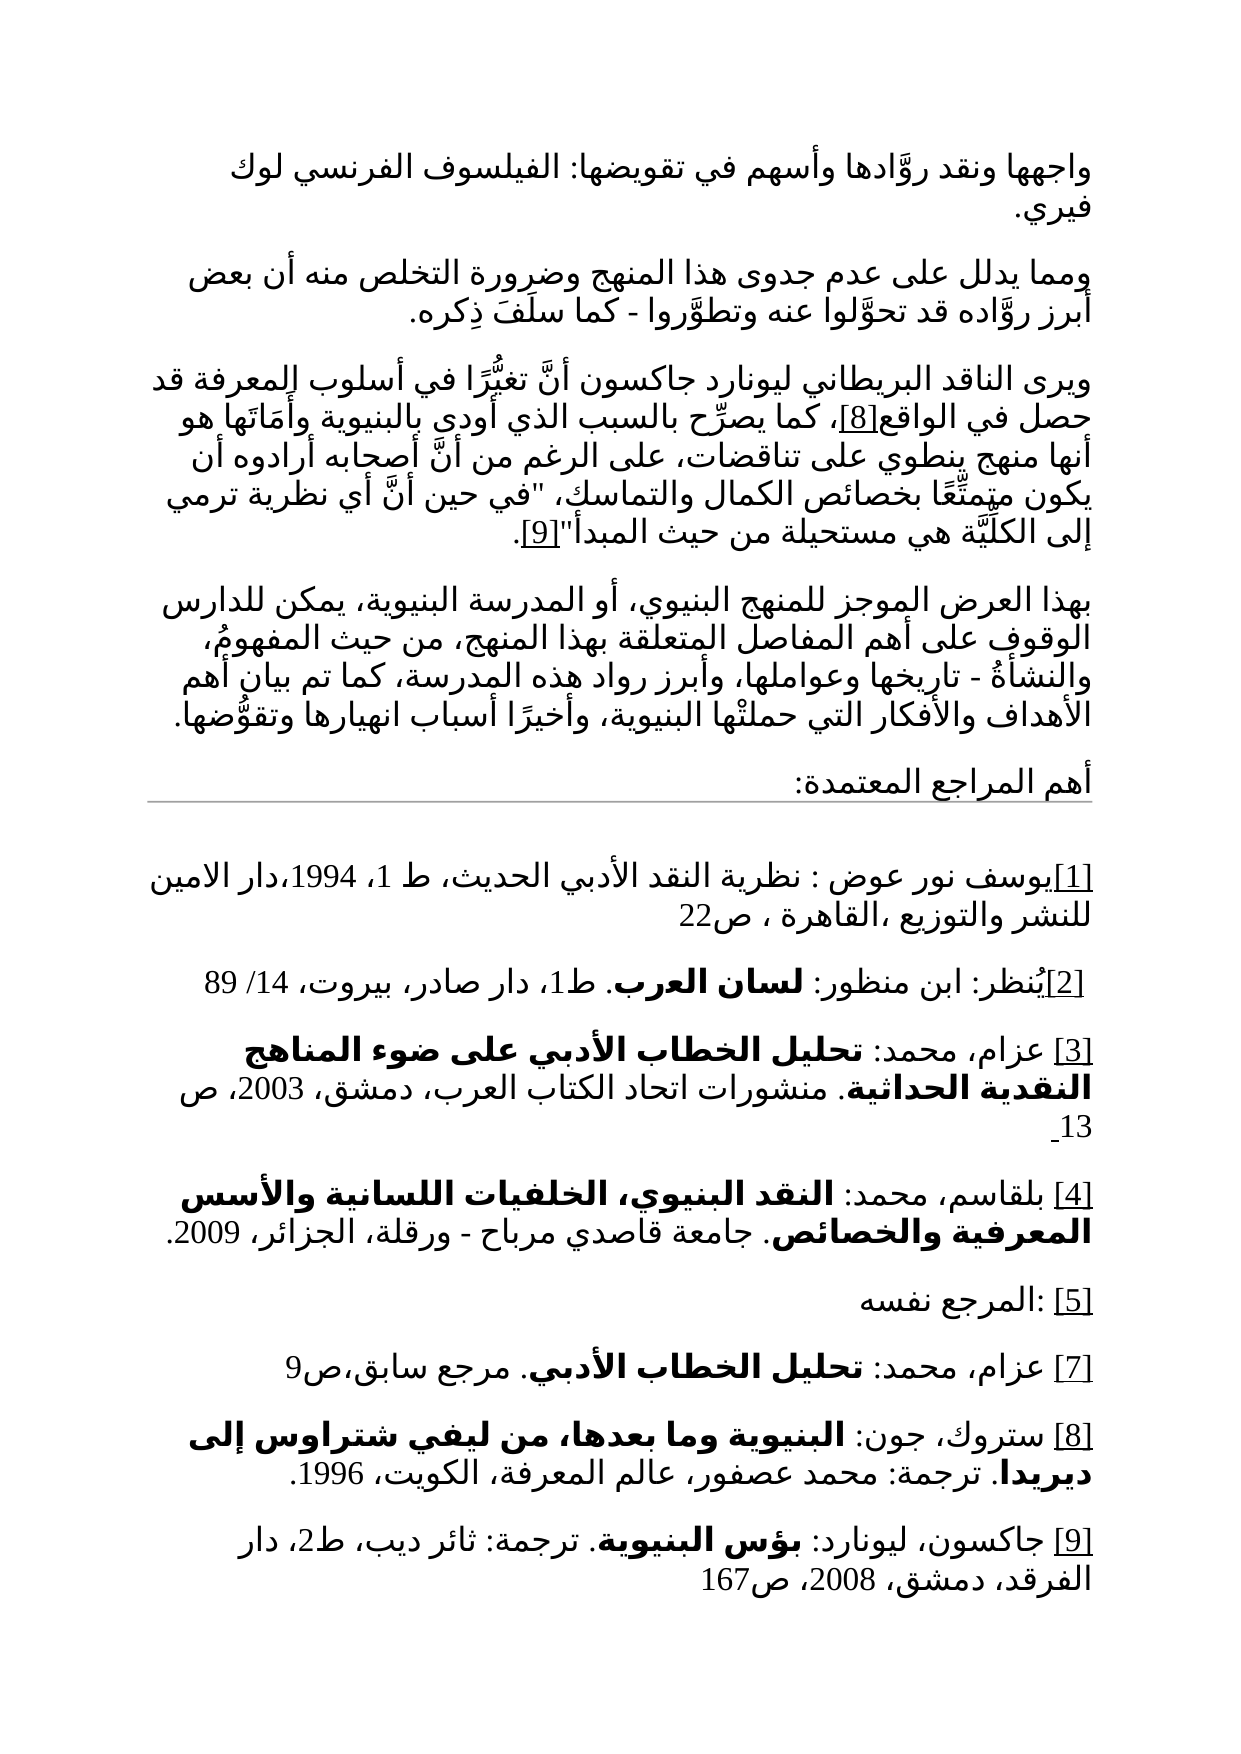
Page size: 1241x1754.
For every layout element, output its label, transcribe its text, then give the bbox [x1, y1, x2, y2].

text بهذا العرض الموجز للمنهج البنيوي، أو المدرسة البنيوية، يمكن للدارس الوقوف على أهم المفاصل المتعلقة بهذا المنهج، من حيث المفهومُ، والنشأةُ - تاريخها وعواملها، وأبرز رواد هذه المدرسة، كما تم بيان أهم الأهداف والأفكار التي حملتْها البنيوية، وأخيرًا أسباب انهيارها وتقوُّضها. [148, 580, 1093, 733]
text [1]يوسف نور عوض : نظرية النقد الأدبي الحديث، ط 1، 1994،دار الامين للنشر والتوزيع ،القاهرة ، ص22 [148, 856, 1093, 933]
text [9] جاكسون، ليونارد: بؤس البنيوية. ترجمة: ثائر ديب، ط2، دار الفرقد، دمشق، 2008، ص167 [148, 1521, 1093, 1597]
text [148, 148, 1093, 224]
text [7] عزام، محمد: تحليل الخطاب الأدبي. مرجع سابق،ص9 [148, 1347, 1093, 1386]
text [5] :المرجع نفسه [148, 1280, 1093, 1318]
text [3] عزام، محمد: تحليل الخطاب الأدبي على ضوء المناهج النقدية الحداثية. منشورات اتحاد الكتاب العرب، دمشق، 2003، ص13 [148, 1030, 1093, 1145]
text ومما يدلل على عدم جدوى هذا المنهج وضرورة التخلص منه أن بعض أبرز روَّاده قد تحوَّلوا عنه وتطوَّروا - كما سلَفَ ذِكره. [148, 253, 1093, 330]
text [2]يُنظر: ابن منظور: ﻟﺴﺎﻥ ﺍﻟﻌرب. ﻁ1، ﺩﺍﺭ صاﺩﺭ، بيرﻭﺕ، 14/ 89 [148, 962, 1093, 1001]
text أهم المراجع المعتمدة: [148, 763, 1093, 800]
text ويرى الناقد البريطاني ليونارد جاكسون أنَّ تغيُّرًا في أسلوب المعرفة قد حصل في الواقع[8]، كما يصرِّح بالسبب الذي أودى بالبنيوية وأَمَاتَها هو أنها منهج ينطوي على تناقضات، على الرغم من أنَّ أصحابه أرادوه أن يكون متمتِّعًا بخصائص الكمال والتماسك، "في حين أنَّ أي نظرية ترمي إلى الكلِّيَّة هي مستحيلة من حيث المبدأ"[9]. [148, 359, 1093, 551]
text [8] ستروك، جون: البنيوية وما بعدها، من ليفي شتراوس إلى ديريدا. ترجمة: محمد عصفور، عالم المعرفة، الكويت، 1996. [148, 1415, 1093, 1491]
text [4] بلقاسم، محمد: النقد البنيوي، الخلفيات اللسانية والأسس المعرفية والخصائص. جامعة قاصدي مرباح - ورقلة، الجزائر، 2009. [148, 1174, 1093, 1251]
